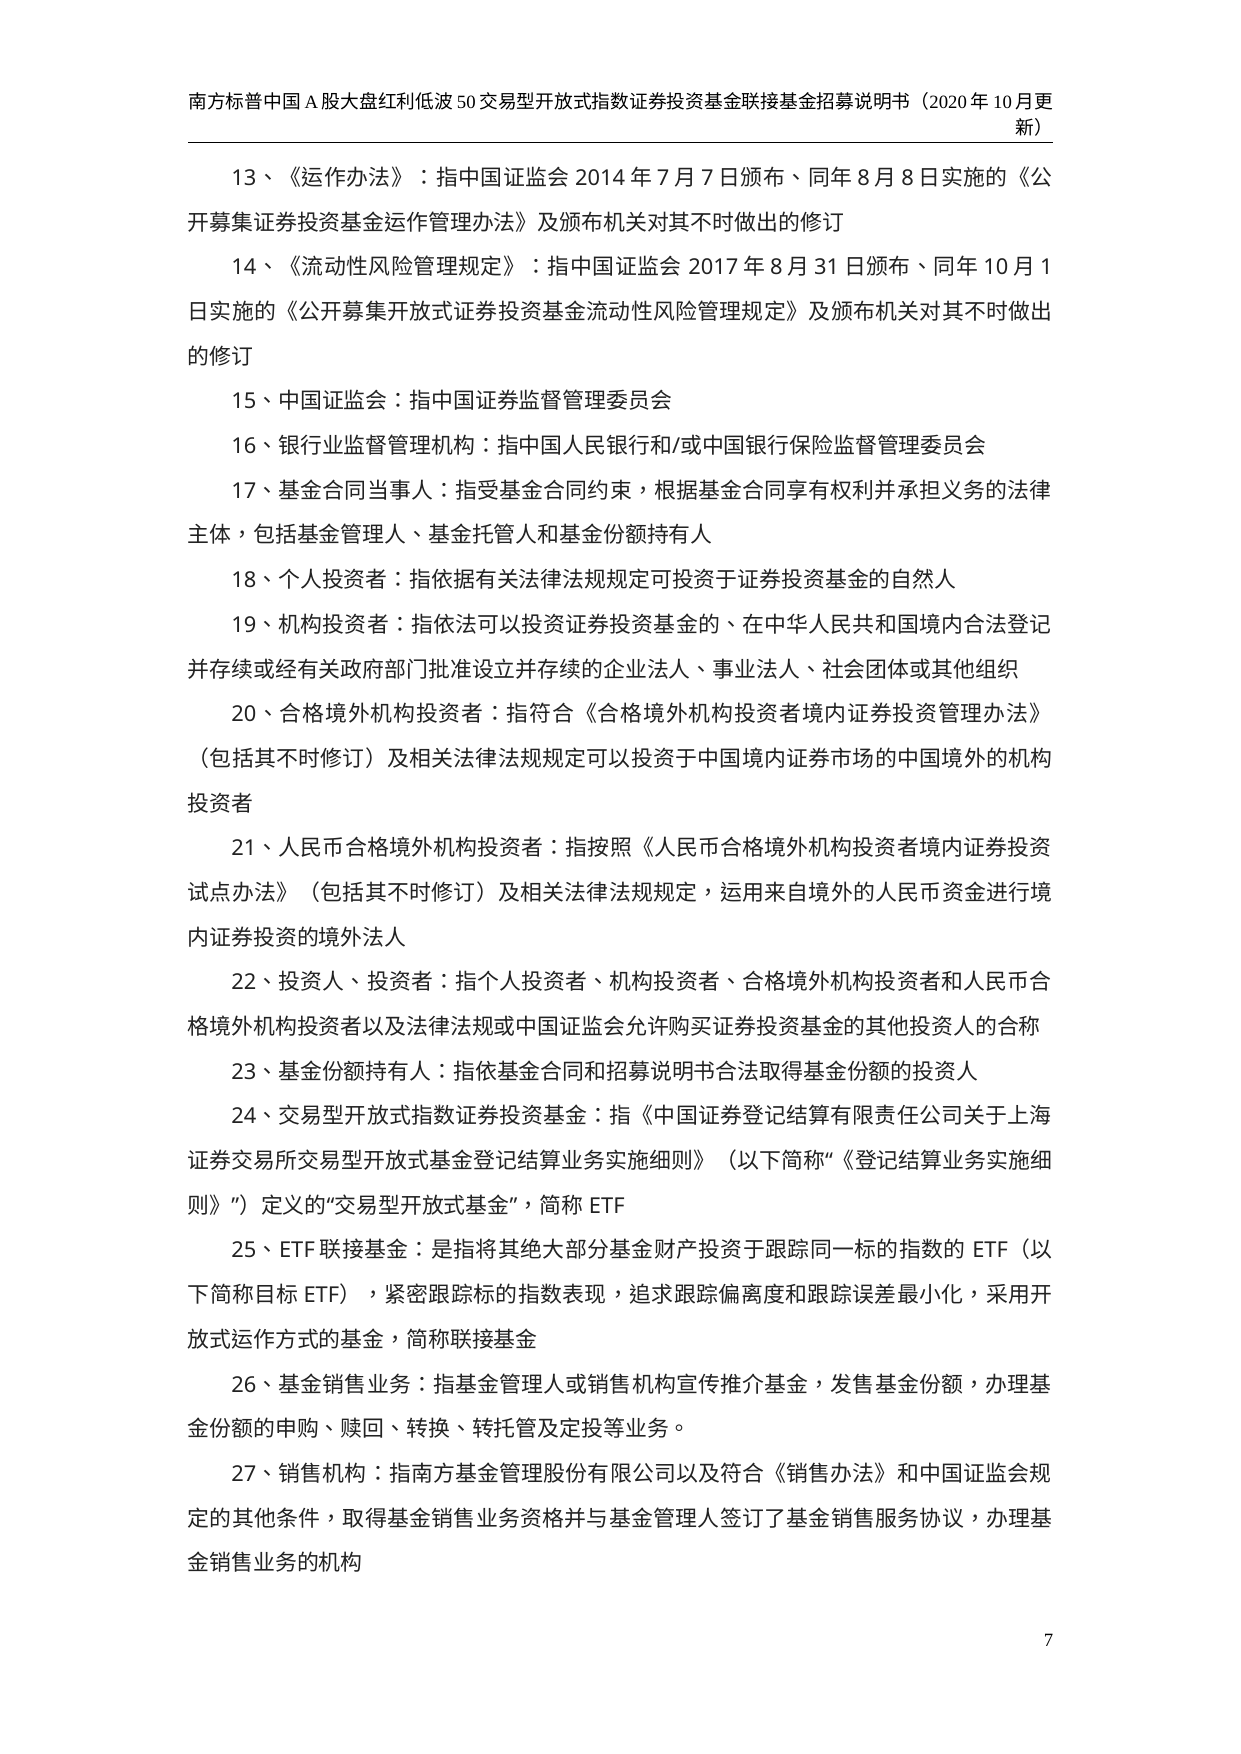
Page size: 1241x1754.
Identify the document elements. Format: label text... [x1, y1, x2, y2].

text 19、机构投资者：指依法可以投资证券投资基金的、在中华人民共和国境内合法登记并存续或经有关政府部门批准设立并存续的企业法人、事业法人、社会团体或其他组织 [187, 609, 1053, 683]
text 23、基金份额持有人：指依基金合同和招募说明书合法取得基金份额的投资人 [187, 1056, 1053, 1086]
text 15、中国证监会：指中国证券监督管理委员会 [187, 385, 1053, 415]
text 16、银行业监督管理机构：指中国人民银行和/或中国银行保险监督管理委员会 [187, 430, 1053, 460]
text 22、投资人、投资者：指个人投资者、机构投资者、合格境外机构投资者和人民币合格境外机构投资者以及法律法规或中国证监会允许购买证券投资基金的其他投资人的合称 [187, 966, 1053, 1041]
text 14、《流动性风险管理规定》：指中国证监会2017年8月31日颁布、同年10月1日实施的《公开募集开放式证券投资基金流动性风险管理规定》及颁布机关对其不时做出的修订 [187, 251, 1053, 371]
text 17、基金合同当事人：指受基金合同约束，根据基金合同享有权利并承担义务的法律主体，包括基金管理人、基金托管人和基金份额持有人 [187, 475, 1053, 549]
text 13、《运作办法》：指中国证监会2014年7月7日颁布、同年8月8日实施的《公开募集证券投资基金运作管理办法》及颁布机关对其不时做出的修订 [187, 162, 1053, 236]
text 18、个人投资者：指依据有关法律法规规定可投资于证券投资基金的自然人 [187, 564, 1053, 594]
text 24、交易型开放式指数证券投资基金：指《中国证券登记结算有限责任公司关于上海证券交易所交易型开放式基金登记结算业务实施细则》（以下简称“《登记结算业务实施细则》”）定义的“交易型开放式基金”，简称 ETF [187, 1100, 1053, 1219]
text 27、销售机构：指南方基金管理股份有限公司以及符合《销售办法》和中国证监会规定的其他条件，取得基金销售业务资格并与基金管理人签订了基金销售服务协议，办理基金销售业务的机构 [187, 1458, 1053, 1577]
text 21、人民币合格境外机构投资者：指按照《人民币合格境外机构投资者境内证券投资试点办法》（包括其不时修订）及相关法律法规规定，运用来自境外的人民币资金进行境内证券投资的境外法人 [187, 832, 1053, 951]
text 20、合格境外机构投资者：指符合《合格境外机构投资者境内证券投资管理办法》（包括其不时修订）及相关法律法规规定可以投资于中国境内证券市场的中国境外的机构投资者 [187, 698, 1053, 817]
text 25、ETF联接基金：是指将其绝大部分基金财产投资于跟踪同一标的指数的ETF（以下简称目标ETF），紧密跟踪标的指数表现，追求跟踪偏离度和跟踪误差最小化，采用开放式运作方式的基金，简称联接基金 [187, 1234, 1053, 1354]
text 26、基金销售业务：指基金管理人或销售机构宣传推介基金，发售基金份额，办理基金份额的申购、赎回、转换、转托管及定投等业务。 [187, 1368, 1053, 1443]
